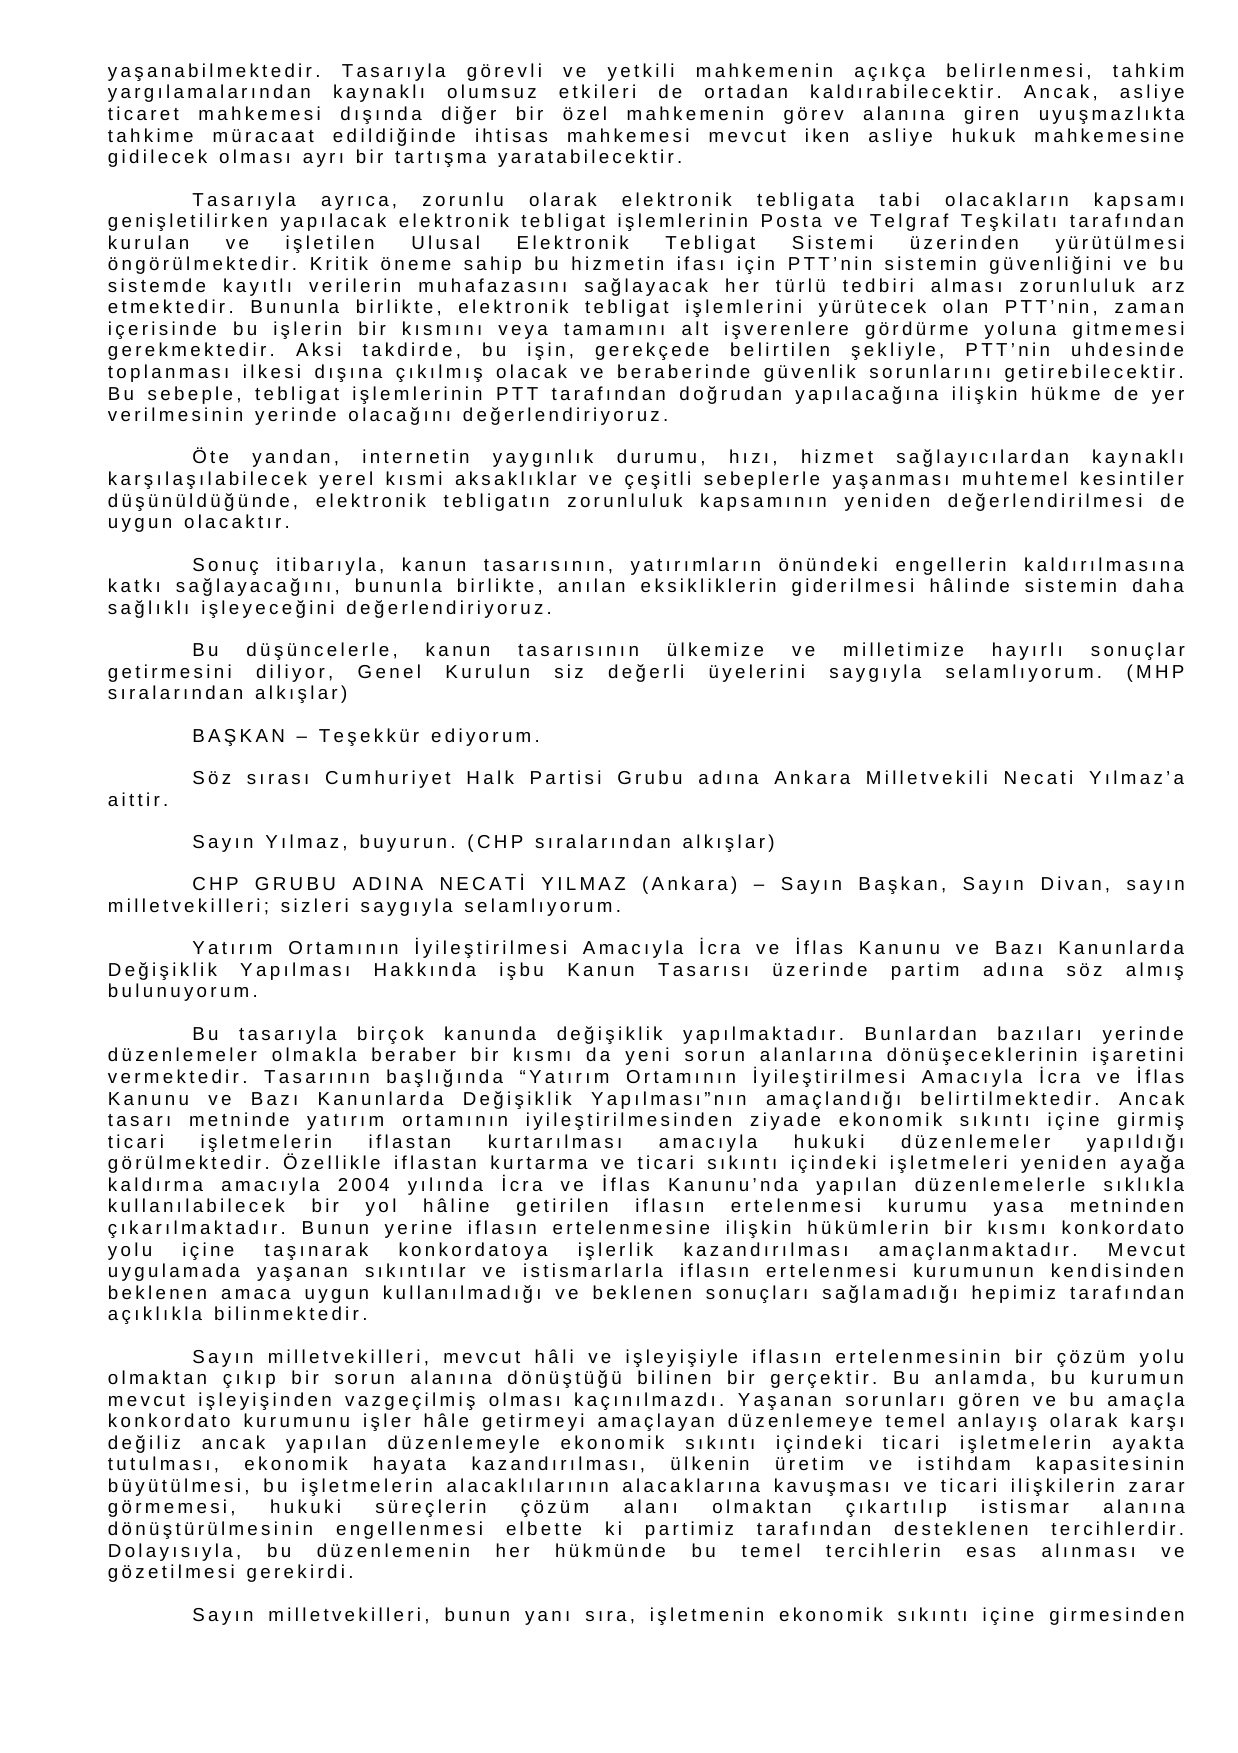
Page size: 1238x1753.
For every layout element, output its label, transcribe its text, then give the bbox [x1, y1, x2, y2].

text Bu düşüncelerle, kanun tasarısının ülkemize ve milletimize hayırlı sonuçlar getirmesini diliyor, Genel Kurulun siz değerli üyelerini saygıyla selamlıyorum. (MHP sıralarından alkışlar) [108, 639, 1186, 704]
text CHP GRUBU ADINA NECATİ YILMAZ (Ankara) – Sayın Başkan, Sayın Divan, sayın milletvekilleri; sizleri saygıyla selamlıyorum. [108, 873, 1186, 916]
text Yatırım Ortamının İyileştirilmesi Amacıyla İcra ve İflas Kanunu ve Bazı Kanunlarda Değişiklik Yapılması Hakkında işbu Kanun Tasarısı üzerinde partim adına söz almış bulunuyorum. [108, 937, 1186, 1002]
text Öte yandan, internetin yaygınlık durumu, hızı, hizmet sağlayıcılardan kaynaklı karşılaşılabilecek yerel kısmi aksaklıklar ve çeşitli sebeplerle yaşanması muhtemel kesintiler düşünüldüğünde, elektronik tebligatın zorunluluk kapsamının yeniden değerlendirilmesi de uygun olacaktır. [108, 446, 1186, 533]
text Tasarıyla ayrıca, zorunlu olarak elektronik tebligata tabi olacakların kapsamı genişletilirken yapılacak elektronik tebligat işlemlerinin Posta ve Telgraf Teşkilatı tarafından kurulan ve işletilen Ulusal Elektronik Tebligat Sistemi üzerinden yürütülmesi öngörülmektedir. Kritik öneme sahip bu hizmetin ifası için PTT’nin sistemin güvenliğini ve bu sistemde kayıtlı verilerin muhafazasını sağlayacak her türlü tedbiri alması zorunluluk arz etmektedir. Bununla birlikte, elektronik tebligat işlemlerini yürütecek olan PTT’nin, zaman içerisinde bu işlerin bir kısmını veya tamamını alt işverenlere gördürme yoluna gitmemesi gerekmektedir. Aksi takdirde, bu işin, gerekçede belirtilen şekliyle, PTT’nin uhdesinde toplanması ilkesi dışına çıkılmış olacak ve beraberinde güvenlik sorunlarını getirebilecektir. Bu sebeple, tebligat işlemlerinin PTT tarafından doğrudan yapılacağına ilişkin hükme de yer verilmesinin yerinde olacağını değerlendiriyoruz. [108, 188, 1186, 426]
text Sonuç itibarıyla, kanun tasarısının, yatırımların önündeki engellerin kaldırılmasına katkı sağlayacağını, bununla birlikte, anılan eksikliklerin giderilmesi hâlinde sistemin daha sağlıklı işleyeceğini değerlendiriyoruz. [108, 553, 1186, 618]
text Söz sırası Cumhuriyet Halk Partisi Grubu adına Ankara Milletvekili Necati Yılmaz’a aittir. [108, 767, 1186, 810]
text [108, 1603, 1186, 1625]
text Sayın Yılmaz, buyurun. (CHP sıralarından alkışlar) [108, 831, 1186, 852]
text BAŞKAN – Teşekkür ediyorum. [108, 724, 1186, 746]
text Bu tasarıyla birçok kanunda değişiklik yapılmaktadır. Bunlardan bazıları yerinde düzenlemeler olmakla beraber bir kısmı da yeni sorun alanlarına dönüşeceklerinin işaretini vermektedir. Tasarının başlığında “Yatırım Ortamının İyileştirilmesi Amacıyla İcra ve İflas Kanunu ve Bazı Kanunlarda Değişiklik Yapılması”nın amaçlandığı belirtilmektedir. Ancak tasarı metninde yatırım ortamının iyileştirilmesinden ziyade ekonomik sıkıntı içine girmiş ticari işletmelerin iflastan kurtarılması amacıyla hukuki düzenlemeler yapıldığı görülmektedir. Özellikle iflastan kurtarma ve ticari sıkıntı içindeki işletmeleri yeniden ayağa kaldırma amacıyla 2004 yılında İcra ve İflas Kanunu’nda yapılan düzenlemelerle sıklıkla kullanılabilecek bir yol hâline getirilen iflasın ertelenmesi kurumu yasa metninden çıkarılmaktadır. Bunun yerine iflasın ertelenmesine ilişkin hükümlerin bir kısmı konkordato yolu içine taşınarak konkordatoya işlerlik kazandırılması amaçlanmaktadır. Mevcut uygulamada yaşanan sıkıntılar ve istismarlarla iflasın ertelenmesi kurumunun kendisinden beklenen amaca uygun kullanılmadığı ve beklenen sonuçları sağlamadığı hepimiz tarafından açıklıkla bilinmektedir. [108, 1023, 1186, 1324]
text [108, 60, 1186, 167]
text Sayın milletvekilleri, mevcut hâli ve işleyişiyle iflasın ertelenmesinin bir çözüm yolu olmaktan çıkıp bir sorun alanına dönüştüğü bilinen bir gerçektir. Bu anlamda, bu kurumun mevcut işleyişinden vazgeçilmiş olması kaçınılmazdı. Yaşanan sorunları gören ve bu amaçla konkordato kurumunu işler hâle getirmeyi amaçlayan düzenlemeye temel anlayış olarak karşı değiliz ancak yapılan düzenlemeyle ekonomik sıkıntı içindeki ticari işletmelerin ayakta tutulması, ekonomik hayata kazandırılması, ülkenin üretim ve istihdam kapasitesinin büyütülmesi, bu işletmelerin alacaklılarının alacaklarına kavuşması ve ticari ilişkilerin zarar görmemesi, hukuki süreçlerin çözüm alanı olmaktan çıkartılıp istismar alanına dönüştürülmesinin engellenmesi elbette ki partimiz tarafından desteklenen tercihlerdir. Dolayısıyla, bu düzenlemenin her hükmünde bu temel tercihlerin esas alınması ve gözetilmesi gerekirdi. [108, 1345, 1186, 1583]
